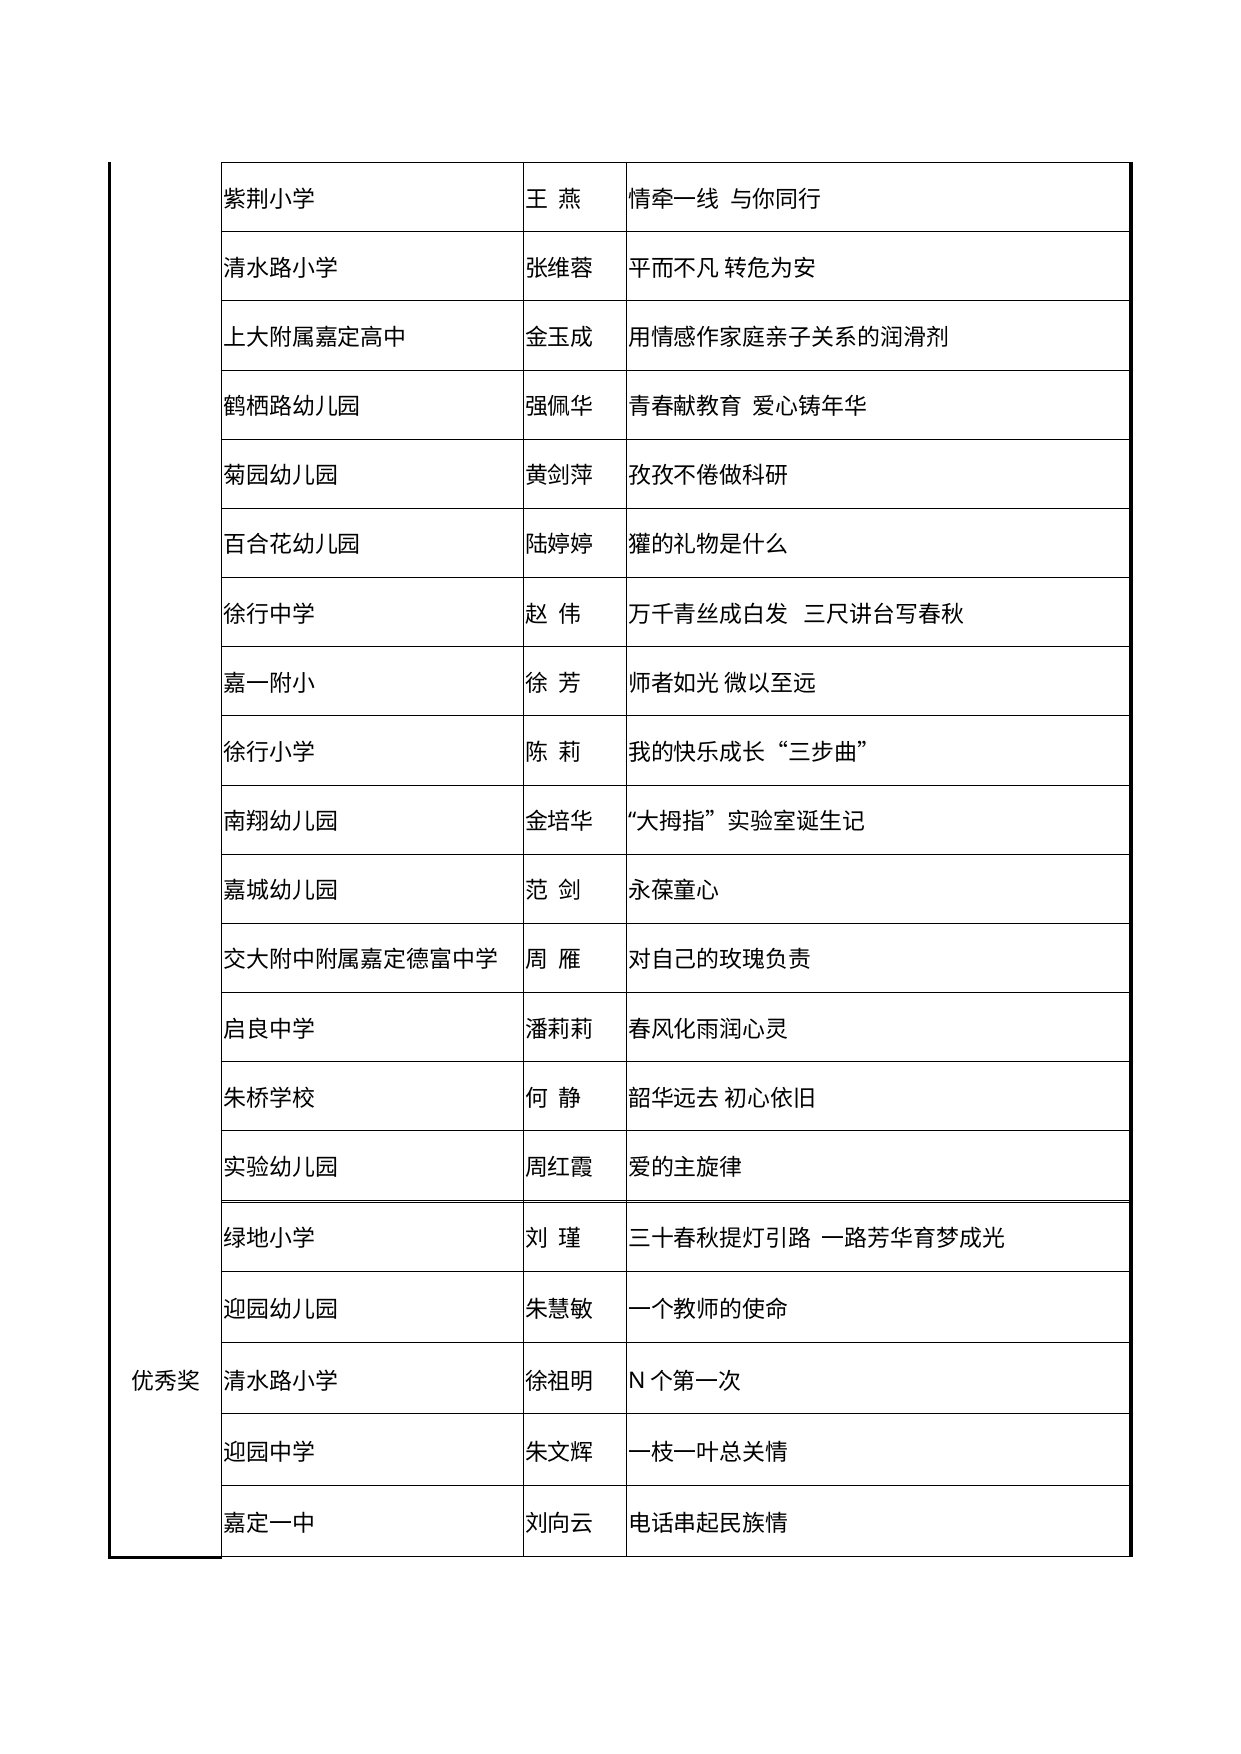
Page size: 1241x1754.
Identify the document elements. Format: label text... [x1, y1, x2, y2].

table_cell 何 静 [524, 1062, 626, 1130]
table_cell 清水路小学 [222, 232, 523, 300]
table_cell 徐 芳 [524, 647, 626, 715]
table_cell 青春献教育 爱心铸年华 [627, 371, 1129, 439]
table_cell 万千青丝成白发 三尺讲台写春秋 [627, 578, 1129, 646]
table_cell 范 剑 [524, 855, 626, 923]
table_cell 黄剑萍 [524, 440, 626, 508]
table_cell 一个教师的使命 [627, 1272, 1129, 1342]
table_cell 实验幼儿园 [222, 1131, 523, 1199]
table_cell 嘉一附小 [222, 647, 523, 715]
table_cell 紫荆小学 [222, 163, 523, 231]
table_cell 陆婷婷 [524, 509, 626, 577]
table_cell 王 燕 [524, 163, 626, 231]
table_cell 赵 伟 [524, 578, 626, 646]
table_cell 周红霞 [524, 1131, 626, 1199]
table_cell 朱桥学校 [222, 1062, 523, 1130]
table_cell 孜孜不倦做科研 [627, 440, 1129, 508]
table_cell 我的快乐成长“三步曲” [627, 716, 1129, 784]
table_cell 平而不凡 转危为安 [627, 232, 1129, 300]
table_cell 一枝一叶总关情 [627, 1414, 1129, 1484]
table_cell “大拇指”实验室诞生记 [627, 786, 1129, 854]
table_cell 徐行中学 [222, 578, 523, 646]
table_cell 电话串起民族情 [627, 1486, 1129, 1556]
table_cell 潘莉莉 [524, 993, 626, 1061]
table_cell 菊园幼儿园 [222, 440, 523, 508]
table_cell 百合花幼儿园 [222, 509, 523, 577]
table_cell 徐行小学 [222, 716, 523, 784]
table_cell 交大附中附属嘉定德富中学 [222, 924, 523, 992]
table_cell 情牵一线 与你同行 [627, 163, 1129, 231]
table_cell 南翔幼儿园 [222, 786, 523, 854]
table_cell 张维蓉 [524, 232, 626, 300]
table_cell 刘 瑾 [524, 1203, 626, 1271]
table_cell 金玉成 [524, 301, 626, 369]
table_cell 迎园中学 [222, 1414, 523, 1484]
table_cell N个第一次 [627, 1343, 1129, 1413]
table_cell 启良中学 [222, 993, 523, 1061]
table_cell 爱的主旋律 [627, 1131, 1129, 1199]
table_cell 强佩华 [524, 371, 626, 439]
table_cell 鹤栖路幼儿园 [222, 371, 523, 439]
table_cell 刘向云 [524, 1486, 626, 1556]
table_cell 嘉城幼儿园 [222, 855, 523, 923]
table_cell 对自己的玫瑰负责 [627, 924, 1129, 992]
table_cell 朱慧敏 [524, 1272, 626, 1342]
table_cell 朱文辉 [524, 1414, 626, 1484]
table_cell 周 雁 [524, 924, 626, 992]
table_cell 优秀奖 [111, 1200, 221, 1556]
table_cell 师者如光 微以至远 [627, 647, 1129, 715]
table_cell 清水路小学 [222, 1343, 523, 1413]
table_cell 嘉定一中 [222, 1486, 523, 1556]
table_cell 金培华 [524, 786, 626, 854]
table_cell 三十春秋提灯引路 一路芳华育梦成光 [627, 1203, 1129, 1271]
table_cell 绿地小学 [222, 1203, 523, 1271]
table_cell 徐祖明 [524, 1343, 626, 1413]
table_cell 永葆童心 [627, 855, 1129, 923]
table_cell 獾的礼物是什么 [627, 509, 1129, 577]
table_cell 春风化雨润心灵 [627, 993, 1129, 1061]
table_cell 迎园幼儿园 [222, 1272, 523, 1342]
table_cell 韶华远去 初心依旧 [627, 1062, 1129, 1130]
table_cell 陈 莉 [524, 716, 626, 784]
table_cell 用情感作家庭亲子关系的润滑剂 [627, 301, 1129, 369]
table_cell 上大附属嘉定高中 [222, 301, 523, 369]
